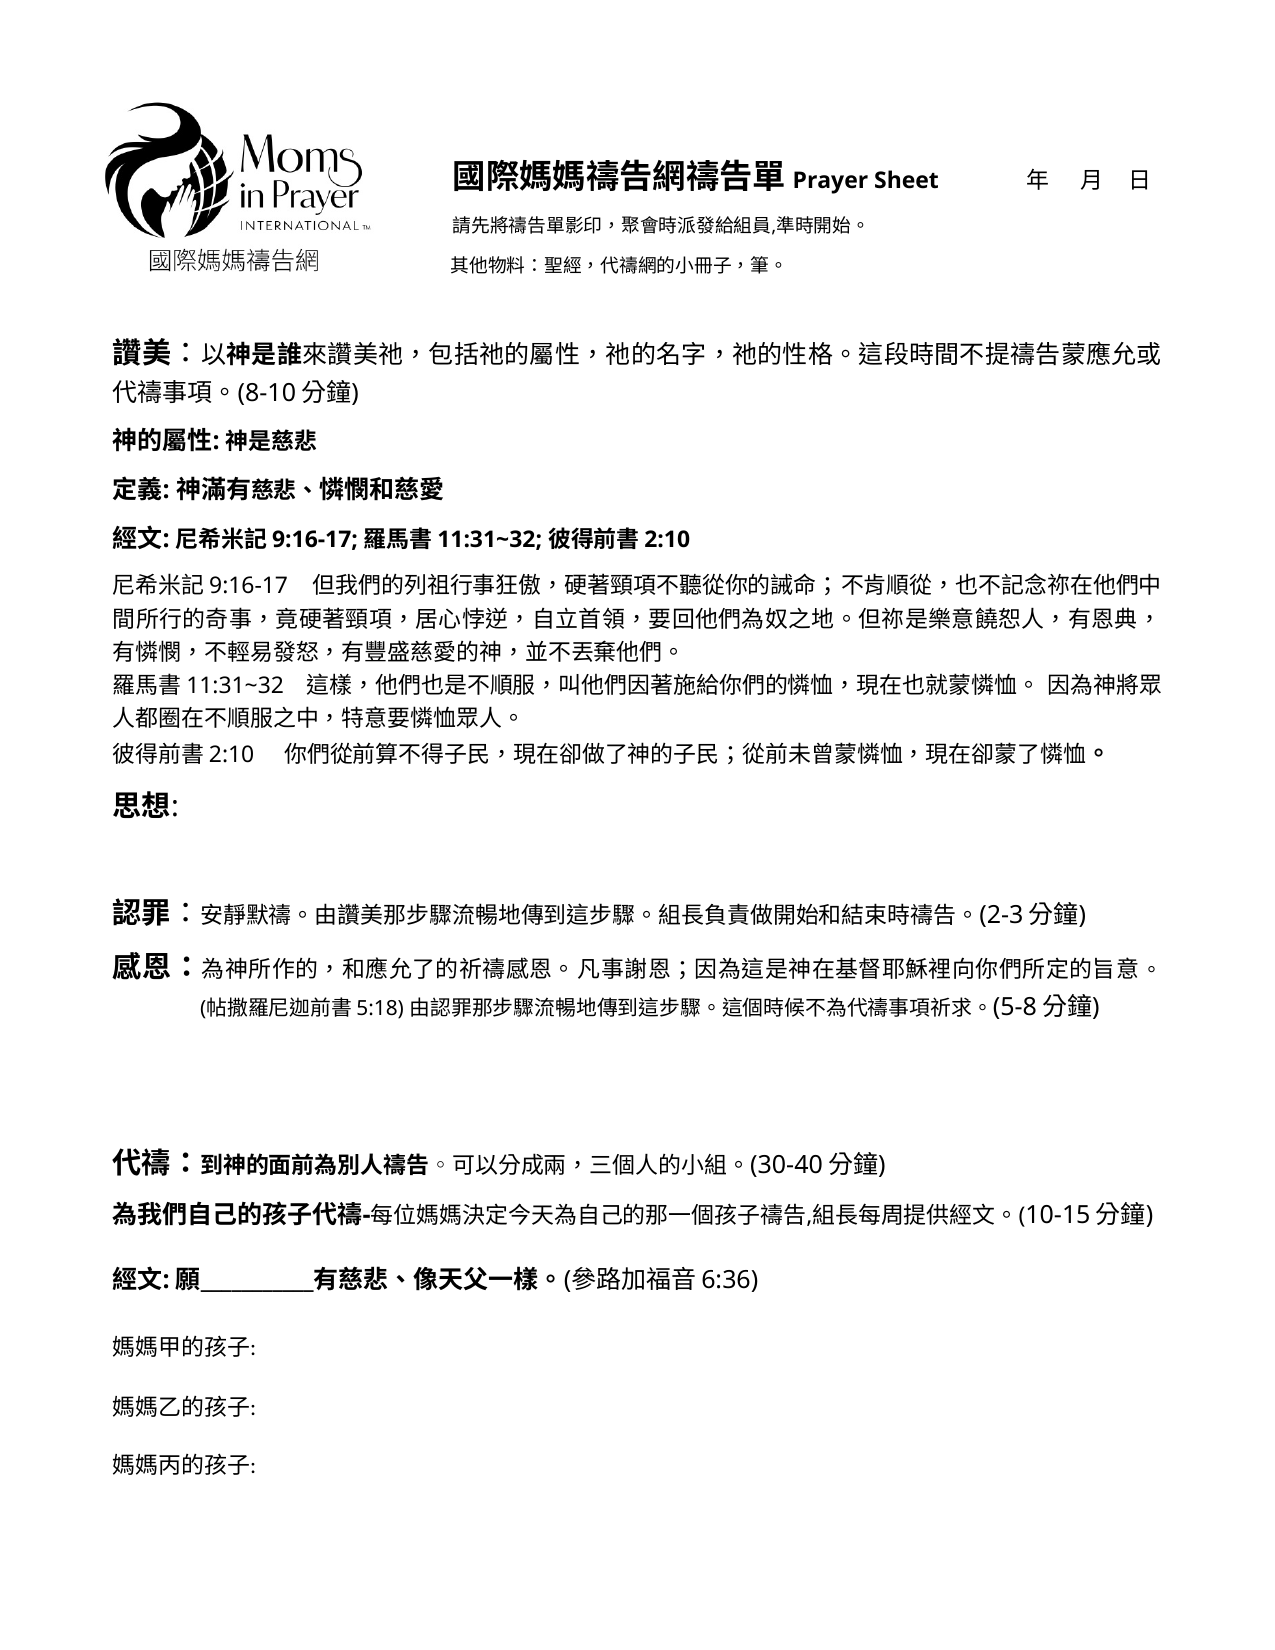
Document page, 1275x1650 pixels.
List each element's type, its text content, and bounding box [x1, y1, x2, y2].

text 感恩：為神所作的，和應允了的祈禱感恩。凡事謝恩；因為這是神在基督耶穌裡向你們所定的旨意。 (帖撒羅尼迦前書5:18) 由認罪那步驟流暢地傳到這步驟。這個時候不為代禱事項祈求。(5-8分鐘) [112, 944, 1162, 1023]
text 讚美：以神是誰來讚美祂，包括祂的屬性，祂的名字，祂的性格。這段時間不提禱告蒙應允或代禱事項。(8-10分鐘) [112, 330, 1162, 408]
text 其他物料：聖經，代禱網的小冊子，筆。 [378, 250, 1162, 278]
text 請先將禱告單影印，聚會時派發給組員,準時開始。 [378, 211, 1162, 238]
text 為我們自己的孩子代禱-每位媽媽決定今天為自己的那一個孩子禱告,組長每周提供經文。(10-15分鐘) [112, 1194, 1162, 1231]
text 經文: 尼希米記9:16-17; 羅馬書11:31~32; 彼得前書2:10 [112, 518, 1162, 554]
text 尼希米記9:16-17 但我們的列祖行事狂傲，硬著頸項不聽從你的誡命；不肯順從，也不記念祢在他們中間所行的奇事，竟硬著頸項，居心悖逆，自立首領，要回他們為奴之地。但祢是樂意饒恕人，有恩典，有憐憫，不輕易發怒，有豐盛慈愛的神，並不丟棄他們。 [112, 567, 1162, 667]
picture [95, 91, 378, 279]
text 國際媽媽禱告網禱告單Prayer Sheet 年 月 日 [378, 150, 1162, 198]
text 媽媽丙的孩子: [112, 1447, 1162, 1480]
text 定義: 神滿有慈悲、憐憫和慈愛 [112, 469, 1162, 506]
text 代禱：到神的面前為別人禱告。可以分成兩，三個人的小組。(30-40分鐘) [112, 1139, 1162, 1182]
text 彼得前書2:10 你們從前算不得子民，現在卻做了神的子民；從前未曾蒙憐恤，現在卻蒙了憐恤。 [112, 733, 1162, 770]
text 媽媽乙的孩子: [112, 1389, 1162, 1422]
text 認罪：安靜默禱。由讚美那步驟流暢地傳到這步驟。組長負責做開始和結束時禱告。(2-3分鐘) [112, 889, 1162, 932]
text 思想: [112, 782, 1162, 824]
text 神的屬性: 神是慈悲 [112, 421, 1162, 457]
text 媽媽甲的孩子: [112, 1322, 1162, 1364]
text 經文: 願___________有慈悲、像天父一樣。(參路加福音6:36) [112, 1256, 1162, 1297]
text 羅馬書11:31~32 這樣，他們也是不順服，叫他們因著施給你們的憐恤，現在也就蒙憐恤。 因為神將眾人都圈在不順服之中，特意要憐恤眾人。 [112, 667, 1162, 733]
